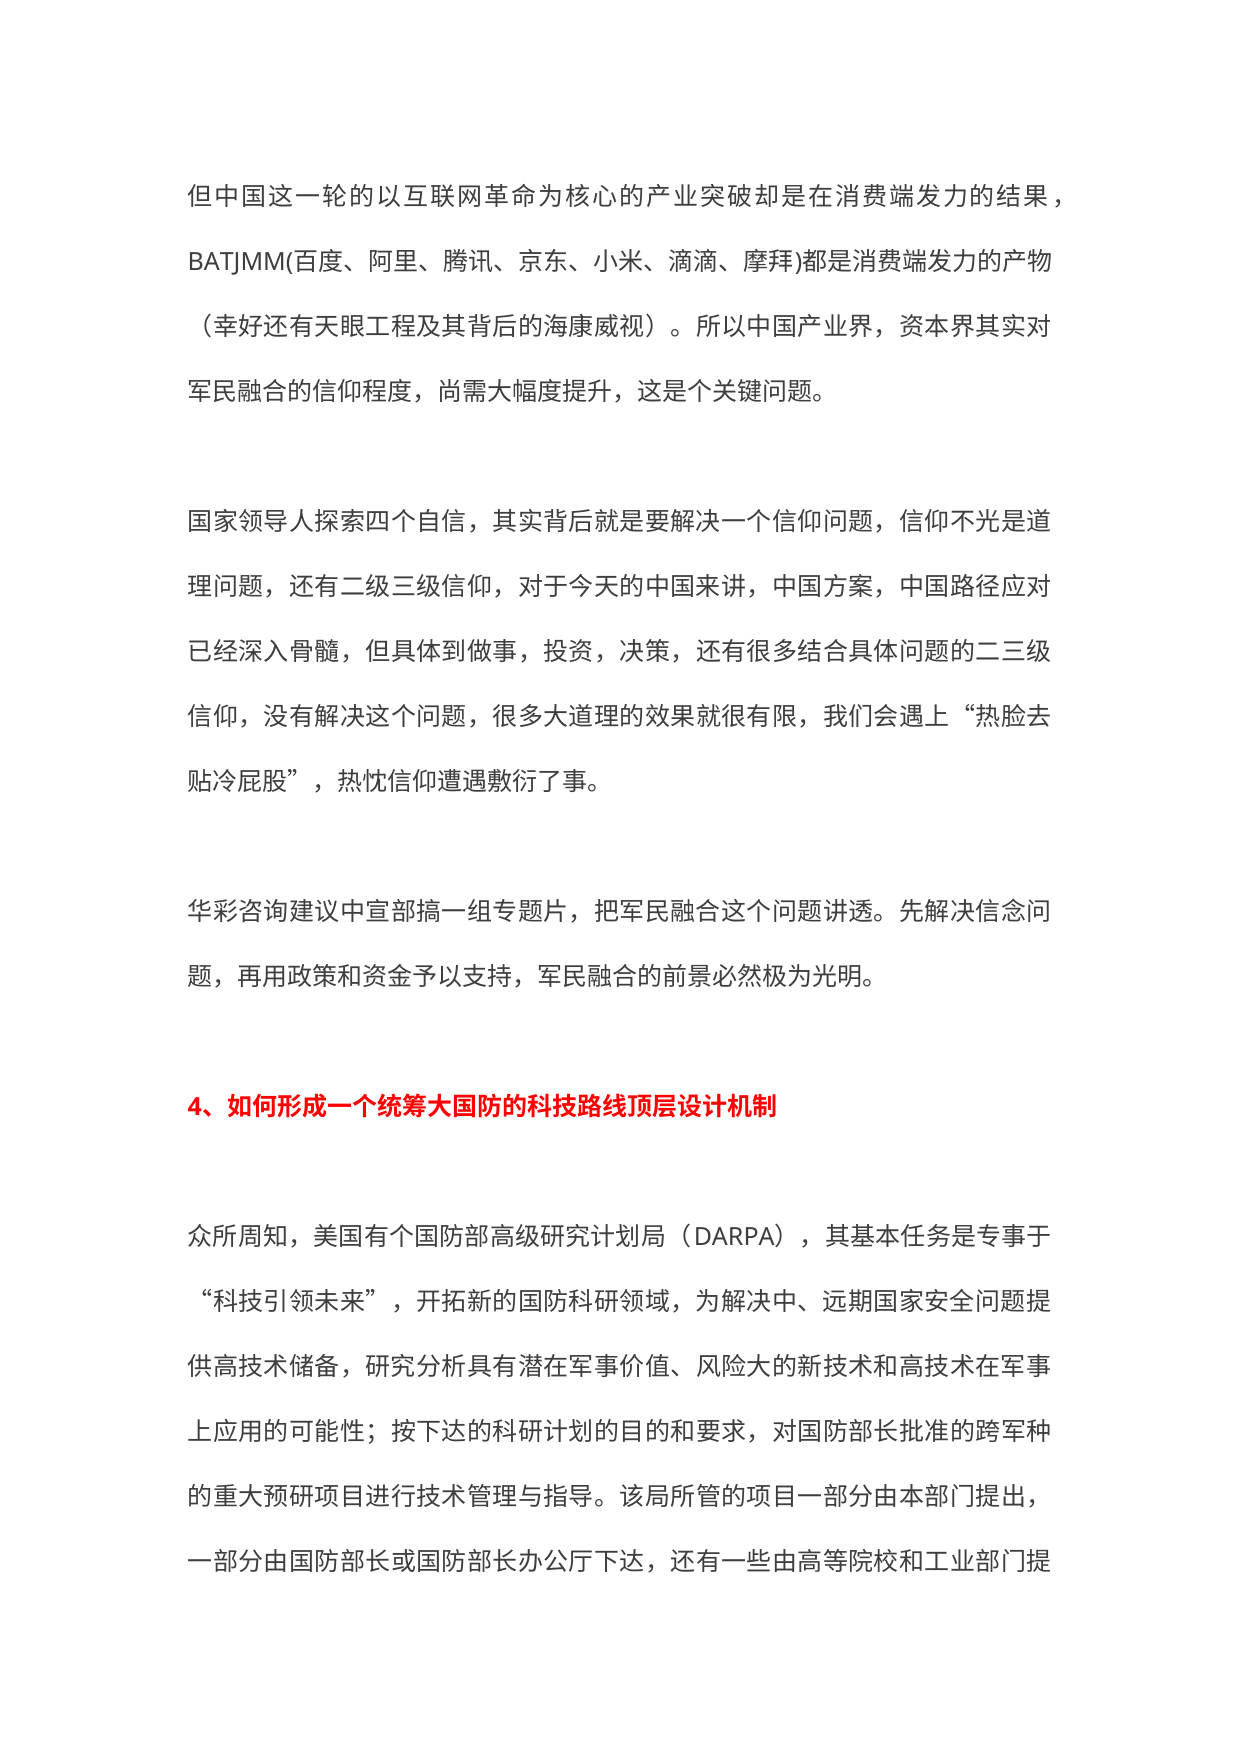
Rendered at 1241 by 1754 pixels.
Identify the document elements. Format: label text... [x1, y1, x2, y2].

text 4、如何形成一个统筹大国防的科技路线顶层设计机制 [187, 1072, 1053, 1137]
text 但中国这一轮的以互联网革命为核心的产业突破却是在消费端发力的结果，BATJMM(百度、阿里、腾讯、京东、小米、滴滴、摩拜)都是消费端发力的产物（幸好还有天眼工程及其背后的海康威视）。所以中国产业界，资本界其实对军民融合的信仰程度，尚需大幅度提升，这是个关键问题。 [187, 162, 1053, 422]
text 华彩咨询建议中宣部搞一组专题片，把军民融合这个问题讲透。先解决信念问题，再用政策和资金予以支持，军民融合的前景必然极为光明。 [187, 877, 1053, 1007]
text 国家领导人探索四个自信，其实背后就是要解决一个信仰问题，信仰不光是道理问题，还有二级三级信仰，对于今天的中国来讲，中国方案，中国路径应对已经深入骨髓，但具体到做事，投资，决策，还有很多结合具体问题的二三级信仰，没有解决这个问题，很多大道理的效果就很有限，我们会遇上“热脸去贴冷屁股”，热忱信仰遭遇敷衍了事。 [187, 487, 1053, 812]
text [187, 1202, 1053, 1592]
